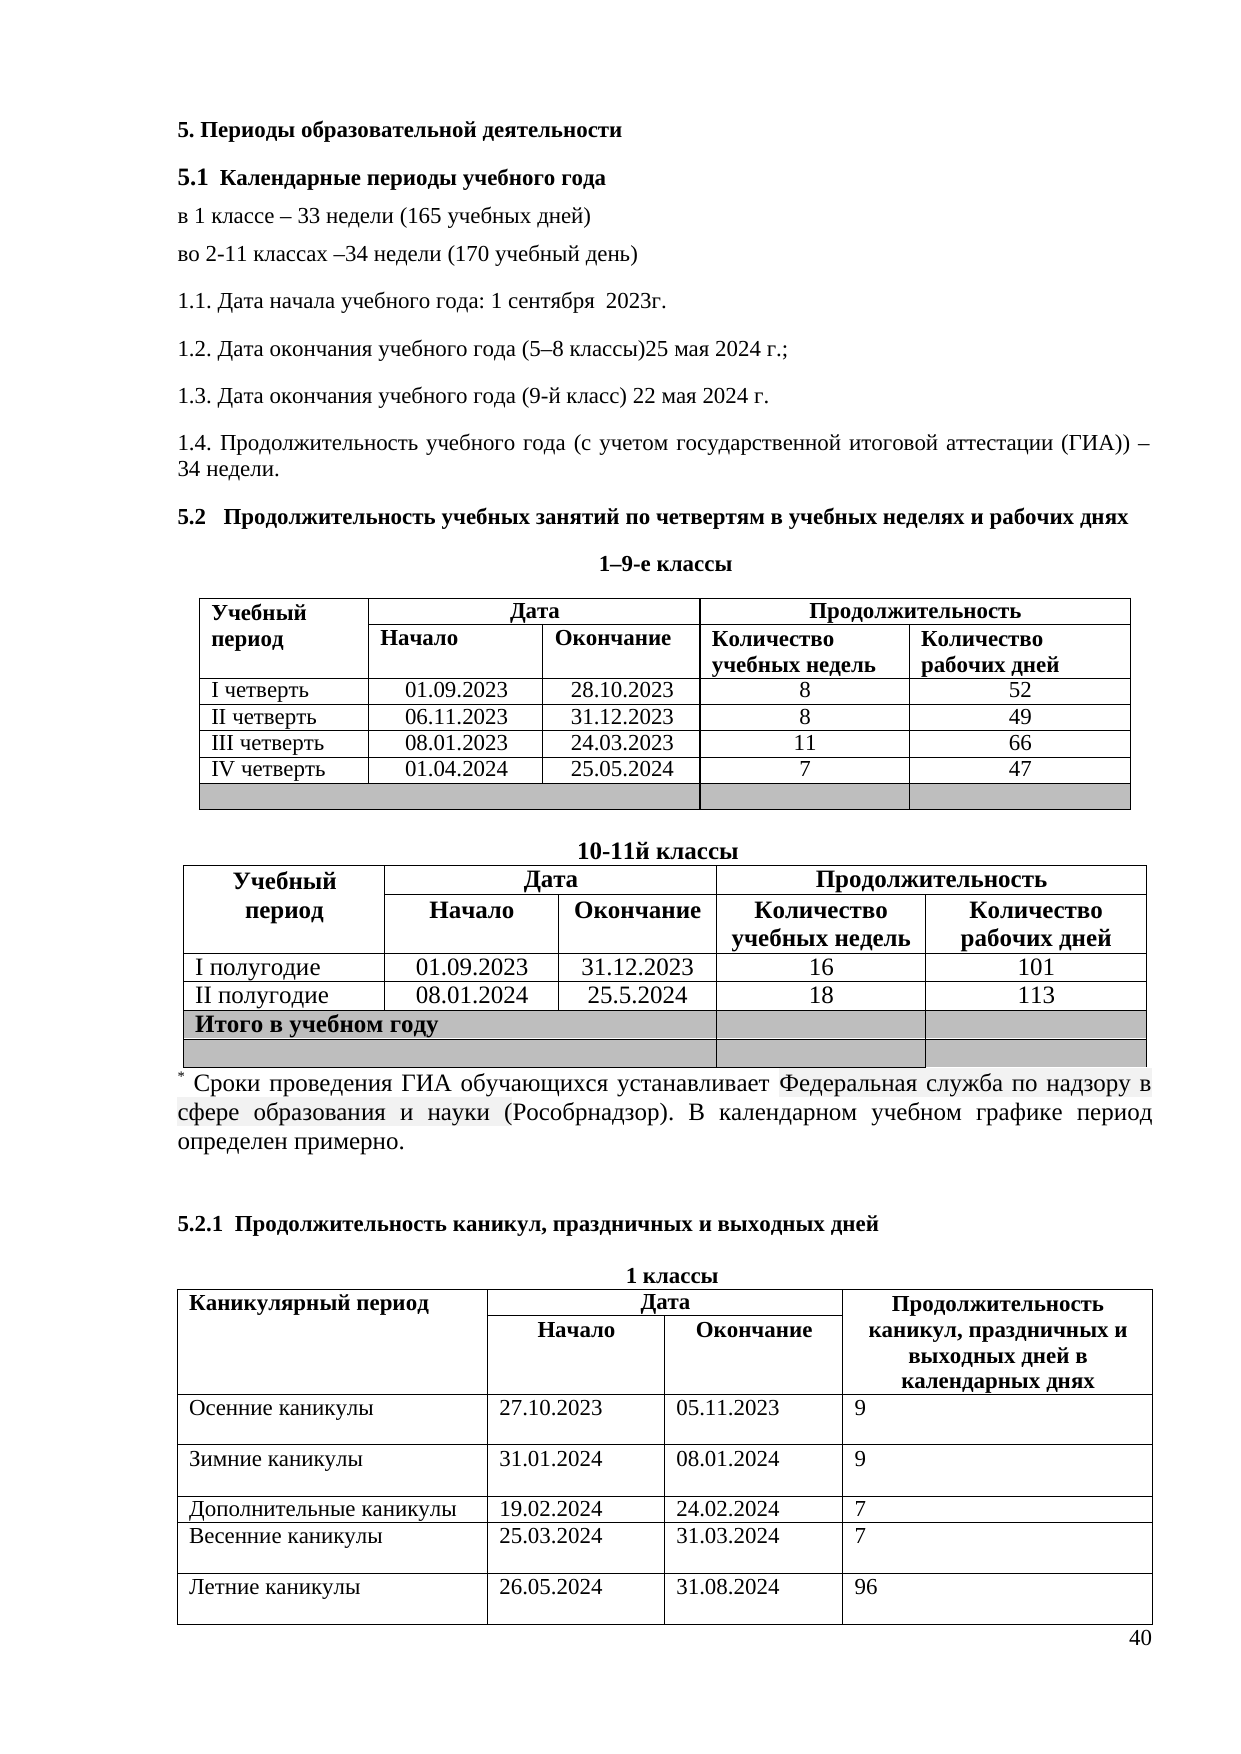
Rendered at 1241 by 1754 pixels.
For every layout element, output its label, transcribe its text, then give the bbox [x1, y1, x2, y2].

table_cell 52 [910, 679, 1130, 704]
text в 1 классе – 33 недели (165 учебных дней) [177, 202, 1226, 228]
list Продолжительность учебных занятий по четвертям в учебных неделях и рабочих днях [177, 503, 1226, 529]
table_cell II четверть [200, 705, 368, 730]
table_cell 7 [843, 1523, 1152, 1573]
table_cell [701, 784, 909, 809]
table_cell 16 [717, 954, 925, 981]
table_header Продолжительность [717, 866, 1146, 894]
table_header Продолжительность каникул, праздничных и выходных дней в календарных днях [843, 1290, 1152, 1393]
table_cell 9 [843, 1395, 1152, 1444]
table_cell 25.05.2024 [543, 758, 699, 783]
table_cell [910, 784, 1130, 809]
text 1–9-е классы [77, 551, 732, 577]
table_cell [717, 1040, 925, 1067]
table_cell 24.03.2023 [543, 731, 699, 757]
text 1 классы [145, 1262, 1199, 1288]
table_cell 49 [910, 705, 1130, 730]
table_cell 31.12.2023 [559, 954, 716, 981]
table_cell Окончание [559, 895, 716, 953]
table_cell Начало [488, 1316, 664, 1393]
table_cell 18 [717, 982, 925, 1010]
table_header Учебный период [200, 599, 368, 677]
table_cell III четверть [200, 731, 368, 757]
table_cell 01.04.2024 [369, 758, 542, 783]
table_cell 47 [910, 758, 1130, 783]
table_cell Осенние каникулы [178, 1395, 487, 1444]
table_cell I полугодие [184, 954, 384, 981]
table_cell 25.5.2024 [559, 982, 716, 1010]
table_header Дата [369, 599, 699, 624]
table_header Дата [488, 1290, 842, 1315]
table_cell 31.03.2024 [665, 1523, 842, 1573]
table_cell Летние каникулы [178, 1574, 487, 1624]
table_cell [184, 1040, 716, 1067]
table_cell 24.02.2024 [665, 1497, 842, 1522]
table_cell 7 [701, 758, 909, 783]
table_cell 7 [843, 1497, 1152, 1522]
table_cell 28.10.2023 [543, 679, 699, 704]
table_cell Зимние каникулы [178, 1445, 487, 1496]
table_cell 08.01.2024 [665, 1445, 842, 1496]
table_cell Количество учебных недель [717, 895, 925, 953]
list Продолжительность учебного года (с учетом государственной итоговой аттестации (ГИА)) – 34 недели. [177, 429, 1153, 482]
table_cell 05.11.2023 [665, 1395, 842, 1444]
table_cell Окончание [543, 625, 699, 677]
table_header Продолжительность [701, 599, 1130, 624]
table_cell 31.01.2024 [488, 1445, 664, 1496]
table_cell 8 [701, 705, 909, 730]
table_cell Начало [369, 625, 542, 677]
table_cell [926, 1011, 1146, 1038]
table_cell II полугодие [184, 982, 384, 1010]
table_cell Дополнительные каникулы [178, 1497, 487, 1522]
table_cell 101 [926, 954, 1146, 981]
table_cell 8 [701, 679, 909, 704]
table_cell Окончание [665, 1316, 842, 1393]
table_cell 31.08.2024 [665, 1574, 842, 1624]
table_cell 31.12.2023 [543, 705, 699, 730]
list Дата окончания учебного года (9-й класс) 22 мая 2024 г. [177, 382, 1226, 408]
subtitle 10-11й классы [77, 836, 738, 865]
table_cell 11 [701, 731, 909, 757]
table_cell 9 [843, 1445, 1152, 1496]
table_cell 08.01.2024 [385, 982, 558, 1010]
table_cell 96 [843, 1574, 1152, 1624]
table_cell IV четверть [200, 758, 368, 783]
table_cell Количество рабочих дней [926, 895, 1146, 953]
table_cell 06.11.2023 [369, 705, 542, 730]
text во 2-11 классах –34 недели (170 учебный день) [177, 240, 1226, 266]
table_cell [200, 784, 699, 809]
list Дата начала учебного года: 1 сентября 2023г. [177, 287, 1226, 314]
table_cell 66 [910, 731, 1130, 757]
table_cell 26.05.2024 [488, 1574, 664, 1624]
table_cell [717, 1011, 925, 1038]
table_cell 27.10.2023 [488, 1395, 664, 1444]
table_cell Количество учебных недель [701, 625, 909, 677]
table_cell Весенние каникулы [178, 1523, 487, 1573]
table_cell 25.03.2024 [488, 1523, 664, 1573]
list Календарные периоды учебного года [177, 162, 1226, 191]
table_header Каникулярный период [178, 1290, 487, 1393]
table_cell [926, 1040, 1146, 1067]
list Периоды образовательной деятельности [177, 116, 1226, 142]
table_cell 01.09.2023 [385, 954, 558, 981]
table_cell Итого в учебном году [184, 1011, 716, 1038]
table_cell 08.01.2023 [369, 731, 542, 757]
table_cell Количество рабочих дней [910, 625, 1130, 677]
list Дата окончания учебного года (5–8 классы)25 мая 2024 г.; [177, 335, 1226, 361]
list Продолжительность каникул, праздничных и выходных дней [177, 1209, 1226, 1236]
table_cell 113 [926, 982, 1146, 1010]
table_cell Начало [385, 895, 558, 953]
table_cell 19.02.2024 [488, 1497, 664, 1522]
table_cell 01.09.2023 [369, 679, 542, 704]
text * Сроки проведения ГИА обучающихся устанавливает Федеральная служба по надзору в сфере образования и науки (Рособрнадзор). В календарном учебном графике период определен примерно. [177, 1068, 1152, 1154]
table_cell I четверть [200, 679, 368, 704]
table_header Учебный период [184, 866, 384, 953]
table_header Дата [385, 866, 716, 894]
